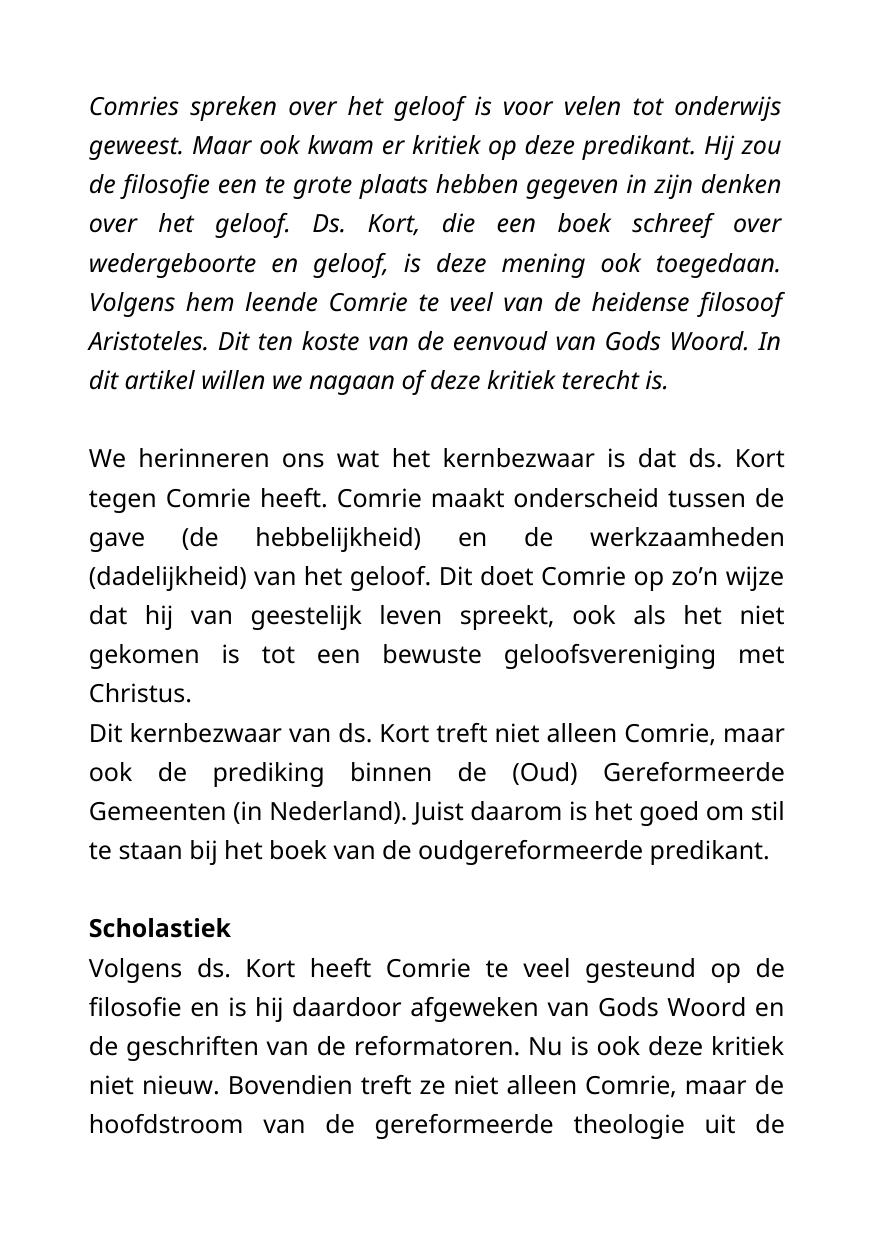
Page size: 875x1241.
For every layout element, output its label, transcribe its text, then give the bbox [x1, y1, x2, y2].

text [89, 89, 785, 397]
text We herinneren ons wat het kernbezwaar is dat ds. Kort tegen Comrie heeft. Comrie maakt onderscheid tussen de gave (de hebbelijkheid) en de werkzaamheden (dadelijkheid) van het geloof. Dit doet Comrie op zo’n wijze dat hij van geestelijk leven spreekt, ook als het niet gekomen is tot een bewuste geloofsvereniging met Christus. [89, 441, 785, 710]
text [89, 950, 785, 1141]
text Scholastiek [89, 911, 785, 945]
text Dit kernbezwaar van ds. Kort treft niet alleen Comrie, maar ook de prediking binnen de (Oud) Gereformeerde Gemeenten (in Nederland). Juist daarom is het goed om stil te staan bij het boek van de oudgereformeerde predikant. [89, 715, 785, 867]
